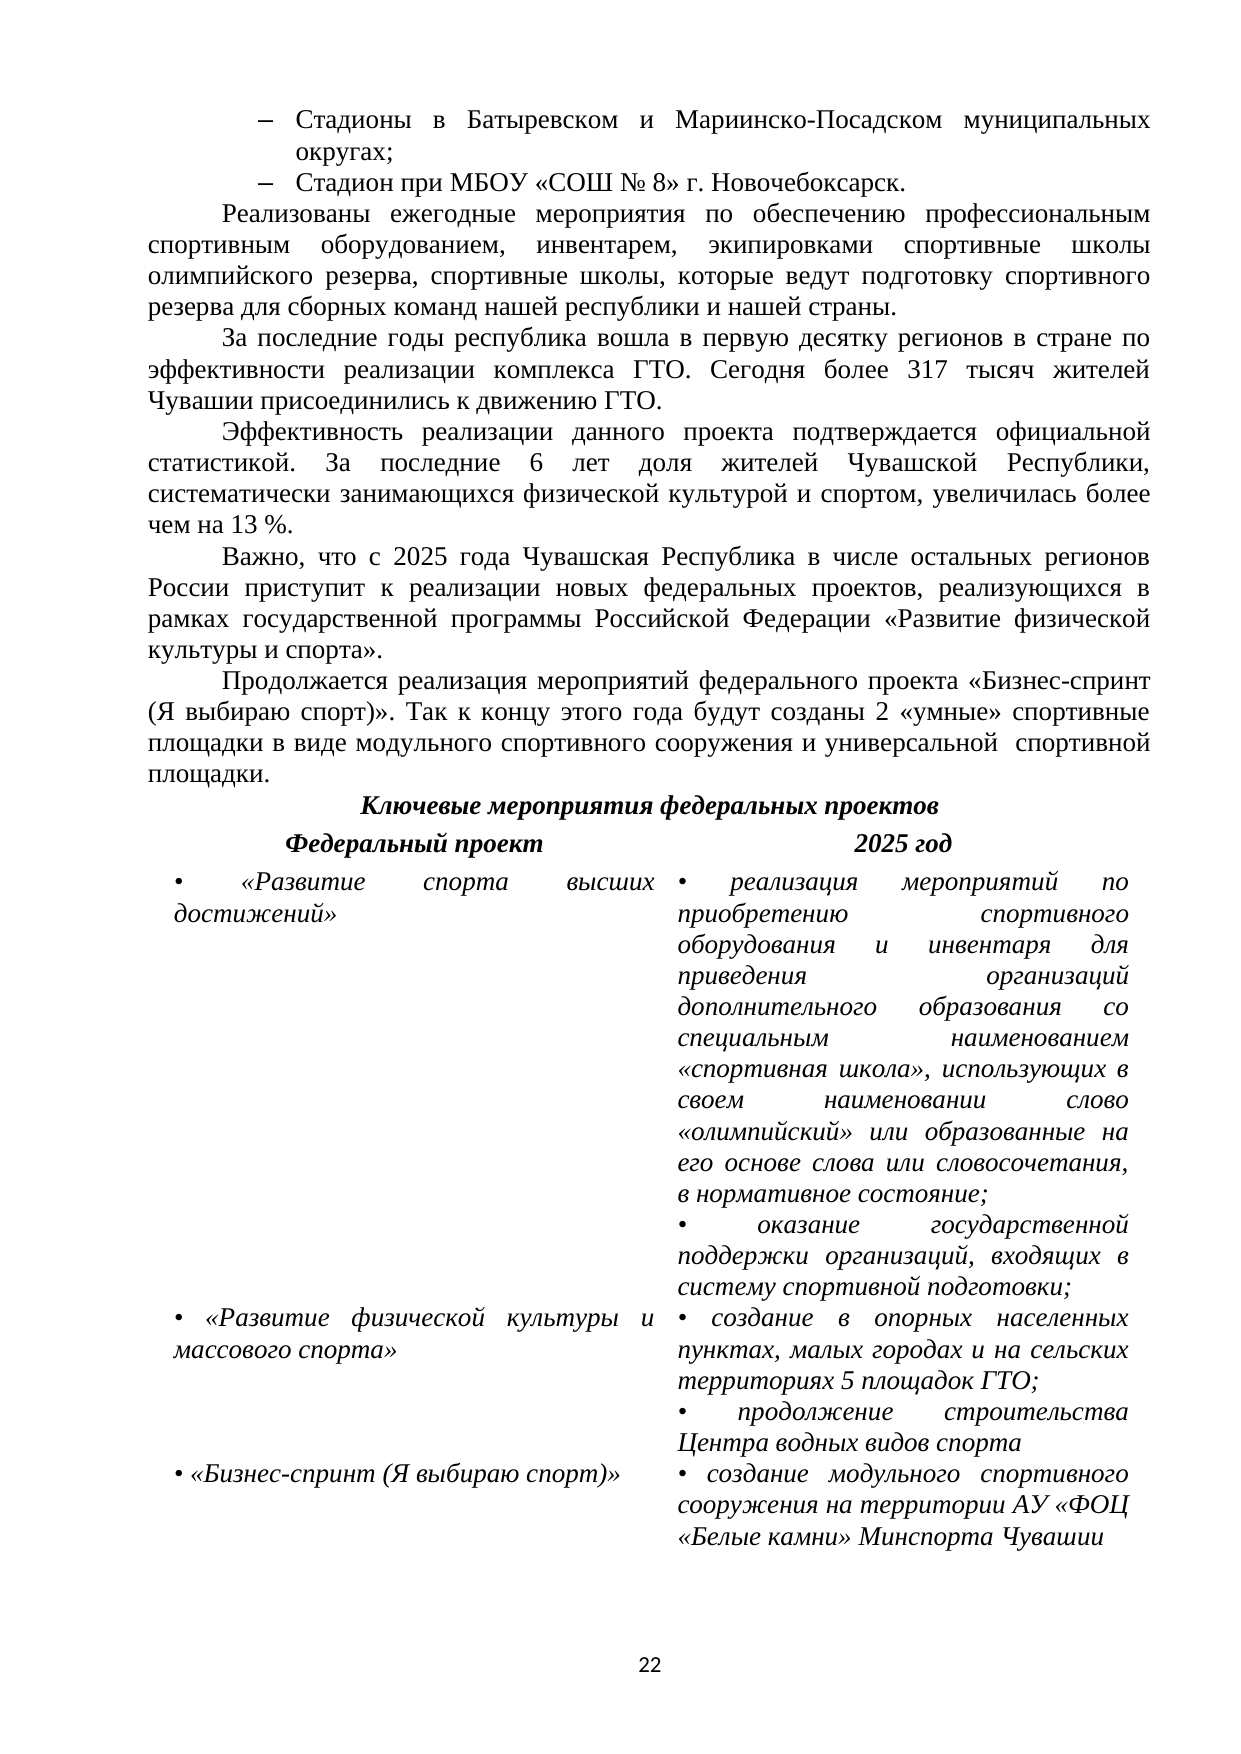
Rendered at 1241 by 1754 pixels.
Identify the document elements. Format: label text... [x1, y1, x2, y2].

text Эффективность реализации данного проекта подтверждается официальной статистикой. За последние 6 лет доля жителей Чувашской Республики, систематически занимающихся физической культурой и спортом, увеличилась более чем на 13 %. [148, 415, 1152, 539]
table_cell • «Развитие физической культуры и массового спорта» [163, 1302, 666, 1457]
table_cell • «Развитие спорта высших достижений» [163, 866, 666, 1302]
text Ключевые мероприятия федеральных проектов [148, 789, 1152, 820]
text За последние годы республика вошла в первую десятку регионов в стране по эффективности реализации комплекса ГТО. Сегодня более 317 тысяч жителей Чувашии присоединились к движению ГТО. [148, 322, 1152, 415]
table_cell • создание в опорных населенных пунктах, малых городах и на сельских территориях 5 площадок ГТО; • продолжение строительства Центра водных видов спорта [666, 1302, 1140, 1457]
table_cell • реализация мероприятий по приобретению спортивного оборудования и инвентаря для приведения организаций дополнительного образования со специальным наименованием «спортивная школа», использующих в своем наименовании слово «олимпийский» или образованные на его основе слова или словосочетания, в нормативное состояние; • оказание государственной поддержки организаций, входящих в систему спортивной подготовки; [666, 866, 1140, 1302]
table_cell • «Бизнес-спринт (Я выбираю спорт)» [163, 1457, 666, 1551]
table_header 2025 год [666, 820, 1140, 866]
text Реализованы ежегодные мероприятия по обеспечению профессиональным спортивным оборудованием, инвентарем, экипировками спортивные школы олимпийского резерва, спортивные школы, которые ведут подготовку спортивного резерва для сборных команд нашей республики и нашей страны. [148, 197, 1152, 322]
list Стадион при МБОУ «СОШ № 8» г. Новочебоксарск. [258, 166, 1152, 197]
table_cell • создание модульного спортивного сооружения на территории АУ «ФОЦ «Белые камни» Минспорта Чувашии [666, 1457, 1140, 1551]
list Стадионы в Батыревском и Мариинско-Посадском муниципальных округах; [258, 103, 1152, 166]
text Важно, что с 2025 года Чувашская Республика в числе остальных регионов России приступит к реализации новых федеральных проектов, реализующихся в рамках государственной программы Российской Федерации «Развитие физической культуры и спорта». [148, 539, 1152, 664]
text Продолжается реализация мероприятий федерального проекта «Бизнес-спринт (Я выбираю спорт)». Так к концу этого года будут созданы 2 «умные» спортивные площадки в виде модульного спортивного сооружения и универсальной спортивной площадки. [148, 664, 1152, 789]
table_header Федеральный проект [163, 820, 666, 866]
